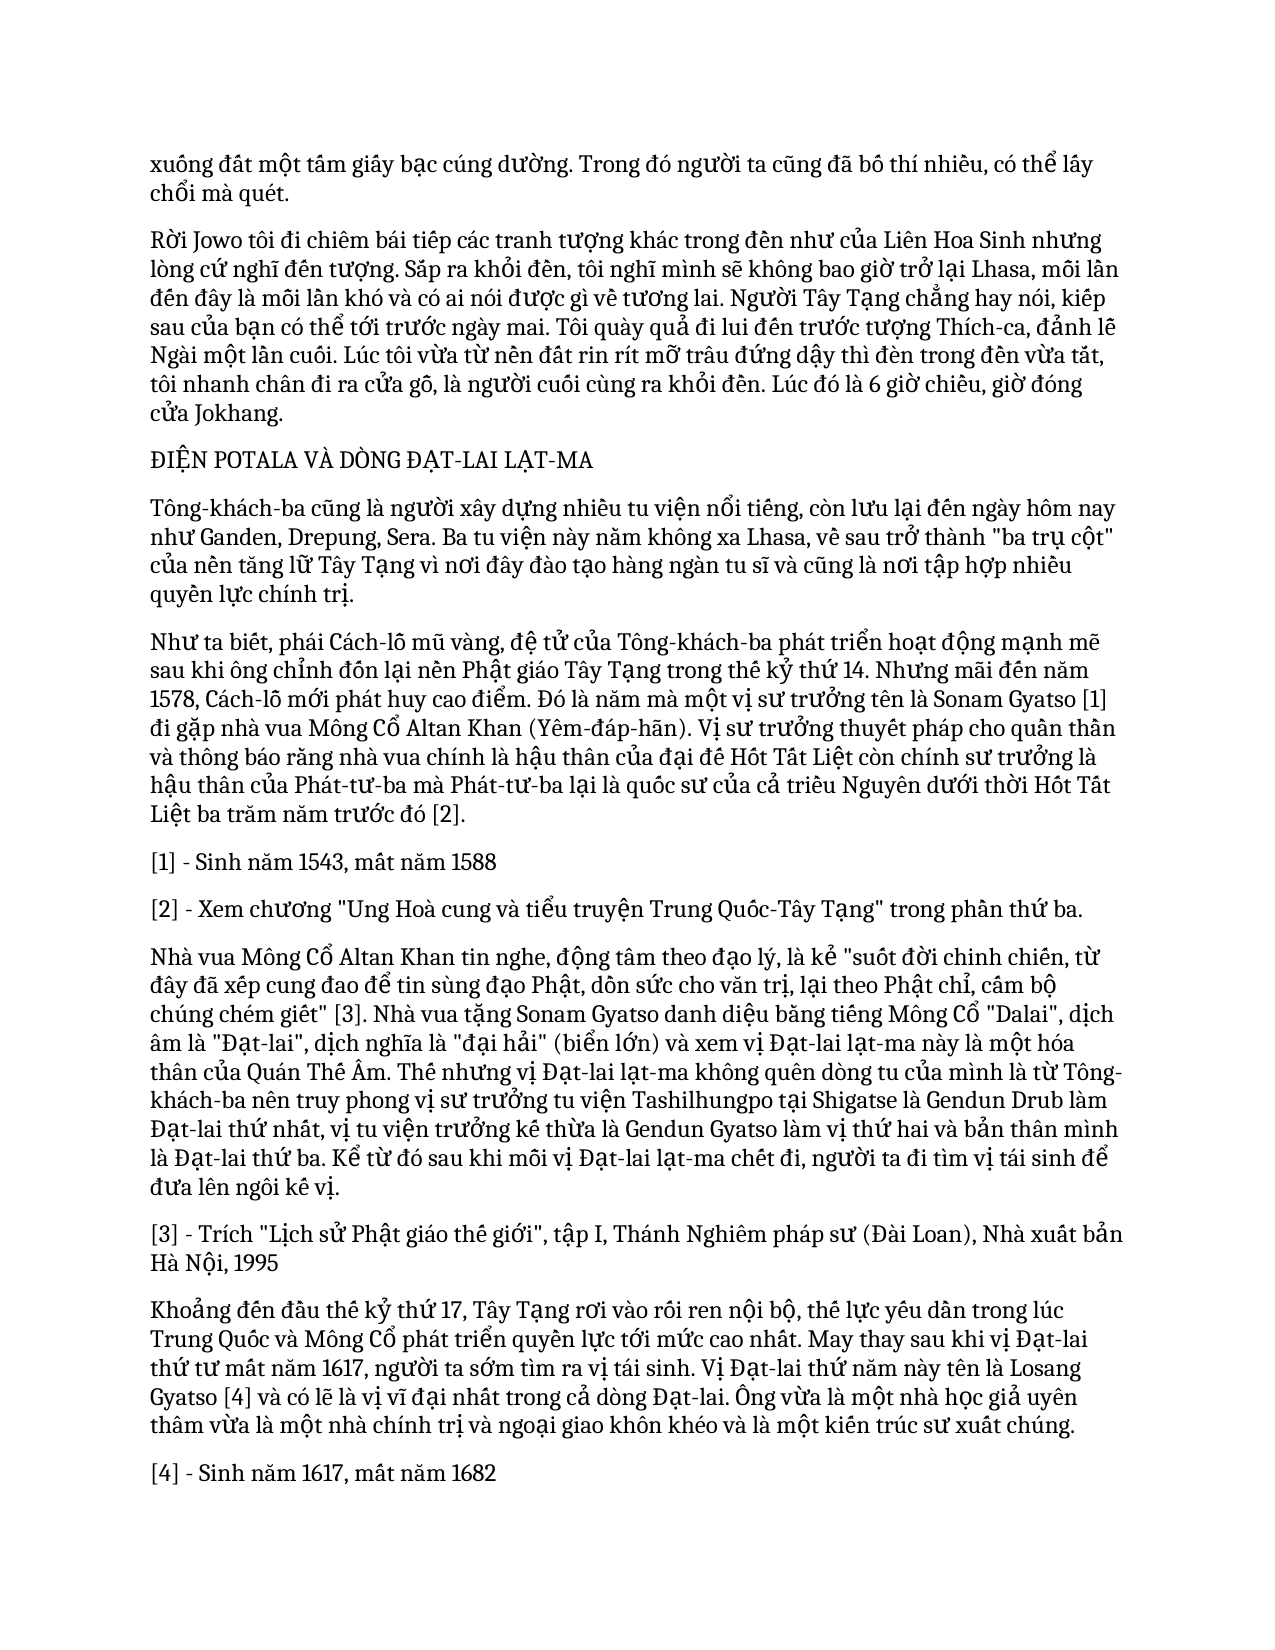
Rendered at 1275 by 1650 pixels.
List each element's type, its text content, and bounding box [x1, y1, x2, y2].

text Khoảng đến đầu thế kỷ thứ 17, Tây Tạng rơi vào rối ren nội bộ, thế lực yếu dần trong lúc Trung Quốc và Mông Cổ phát triển quyền lực tới mức cao nhất. May thay sau khi vị Đạt-lai thứ tư mất năm 1617, người ta sớm tìm ra vị tái sinh. Vị Đạt-lai thứ năm này tên là Losang Gyatso [4] và có lẽ là vị vĩ đại nhất trong cả dòng Đạt-lai. Ông vừa là một nhà học giả uyên thâm vừa là một nhà chính trị và ngoại giao khôn khéo và là một kiến trúc sư xuất chúng. [150, 1296, 1125, 1440]
text [3] - Trích "Lịch sử Phật giáo thế giới", tập I, Thánh Nghiêm pháp sư (Đài Loan), Nhà xuất bản Hà Nội, 1995 [150, 1220, 1125, 1277]
text ĐIỆN POTALA VÀ DÒNG ĐẠT-LAI LẠT-MA [150, 446, 1125, 475]
text [4] - Sinh năm 1617, mất năm 1682 [150, 1459, 1125, 1487]
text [150, 150, 1125, 207]
text [2] - Xem chương "Ung Hoà cung và tiểu truyện Trung Quốc-Tây Tạng" trong phần thứ ba. [150, 895, 1125, 924]
text Nhà vua Mông Cổ Altan Khan tin nghe, động tâm theo đạo lý, là kẻ "suốt đời chinh chiến, từ đây đã xếp cung đao để tin sùng đạo Phật, dồn sức cho văn trị, lại theo Phật chỉ, cấm bộ chúng chém giết" [3]. Nhà vua tặng Sonam Gyatso danh diệu bằng tiếng Mông Cổ "Dalai", dịch âm là "Đạt-lai", dịch nghĩa là "đại hải" (biển lớn) và xem vị Đạt-lai lạt-ma này là một hóa thân của Quán Thế Âm. Thế nhưng vị Đạt-lai lạt-ma không quên dòng tu của mình là từ Tông-khách-ba nên truy phong vị sư trưởng tu viện Tashilhungpo tại Shigatse là Gendun Drub làm Đạt-lai thứ nhất, vị tu viện trưởng kế thừa là Gendun Gyatso làm vị thứ hai và bản thân mình là Đạt-lai thứ ba. Kể từ đó sau khi mỗi vị Đạt-lai lạt-ma chết đi, người ta đi tìm vị tái sinh để đưa lên ngôi kế vị. [150, 942, 1125, 1201]
text Rời Jowo tôi đi chiêm bái tiếp các tranh tượng khác trong đền như của Liên Hoa Sinh nhưng lòng cứ nghĩ đến tượng. Sắp ra khỏi đền, tôi nghĩ mình sẽ không bao giờ trở lại Lhasa, mỗi lần đến đây là mỗi lần khó và có ai nói được gì về tương lai. Người Tây Tạng chẳng hay nói, kiếp sau của bạn có thể tới trước ngày mai. Tôi quày quả đi lui đến trước tượng Thích-ca, đảnh lễ Ngài một lần cuối. Lúc tôi vừa từ nền đất rin rít mỡ trâu đứng dậy thì đèn trong đền vừa tắt, tôi nhanh chân đi ra cửa gỗ, là người cuối cùng ra khỏi đền. Lúc đó là 6 giờ chiều, giờ đóng cửa Jokhang. [150, 226, 1125, 427]
text Tông-khách-ba cũng là người xây dựng nhiều tu viện nổi tiếng, còn lưu lại đến ngày hôm nay như Ganden, Drepung, Sera. Ba tu viện này nằm không xa Lhasa, về sau trở thành "ba trụ cột" của nền tăng lữ Tây Tạng vì nơi đây đào tạo hàng ngàn tu sĩ và cũng là nơi tập hợp nhiều quyền lực chính trị. [150, 494, 1125, 609]
text [1] - Sinh năm 1543, mất năm 1588 [150, 847, 1125, 876]
text Như ta biết, phái Cách-lỗ mũ vàng, đệ tử của Tông-khách-ba phát triển hoạt động mạnh mẽ sau khi ông chỉnh đốn lại nền Phật giáo Tây Tạng trong thế kỷ thứ 14. Nhưng mãi đến năm 1578, Cách-lỗ mới phát huy cao điểm. Đó là năm mà một vị sư trưởng tên là Sonam Gyatso [1] đi gặp nhà vua Mông Cổ Altan Khan (Yêm-đáp-hãn). Vị sư trưởng thuyết pháp cho quần thần và thông báo rằng nhà vua chính là hậu thân của đại đế Hốt Tất Liệt còn chính sư trưởng là hậu thân của Phát-tư-ba mà Phát-tư-ba lại là quốc sư của cả triều Nguyên dưới thời Hốt Tất Liệt ba trăm năm trước đó [2]. [150, 627, 1125, 829]
